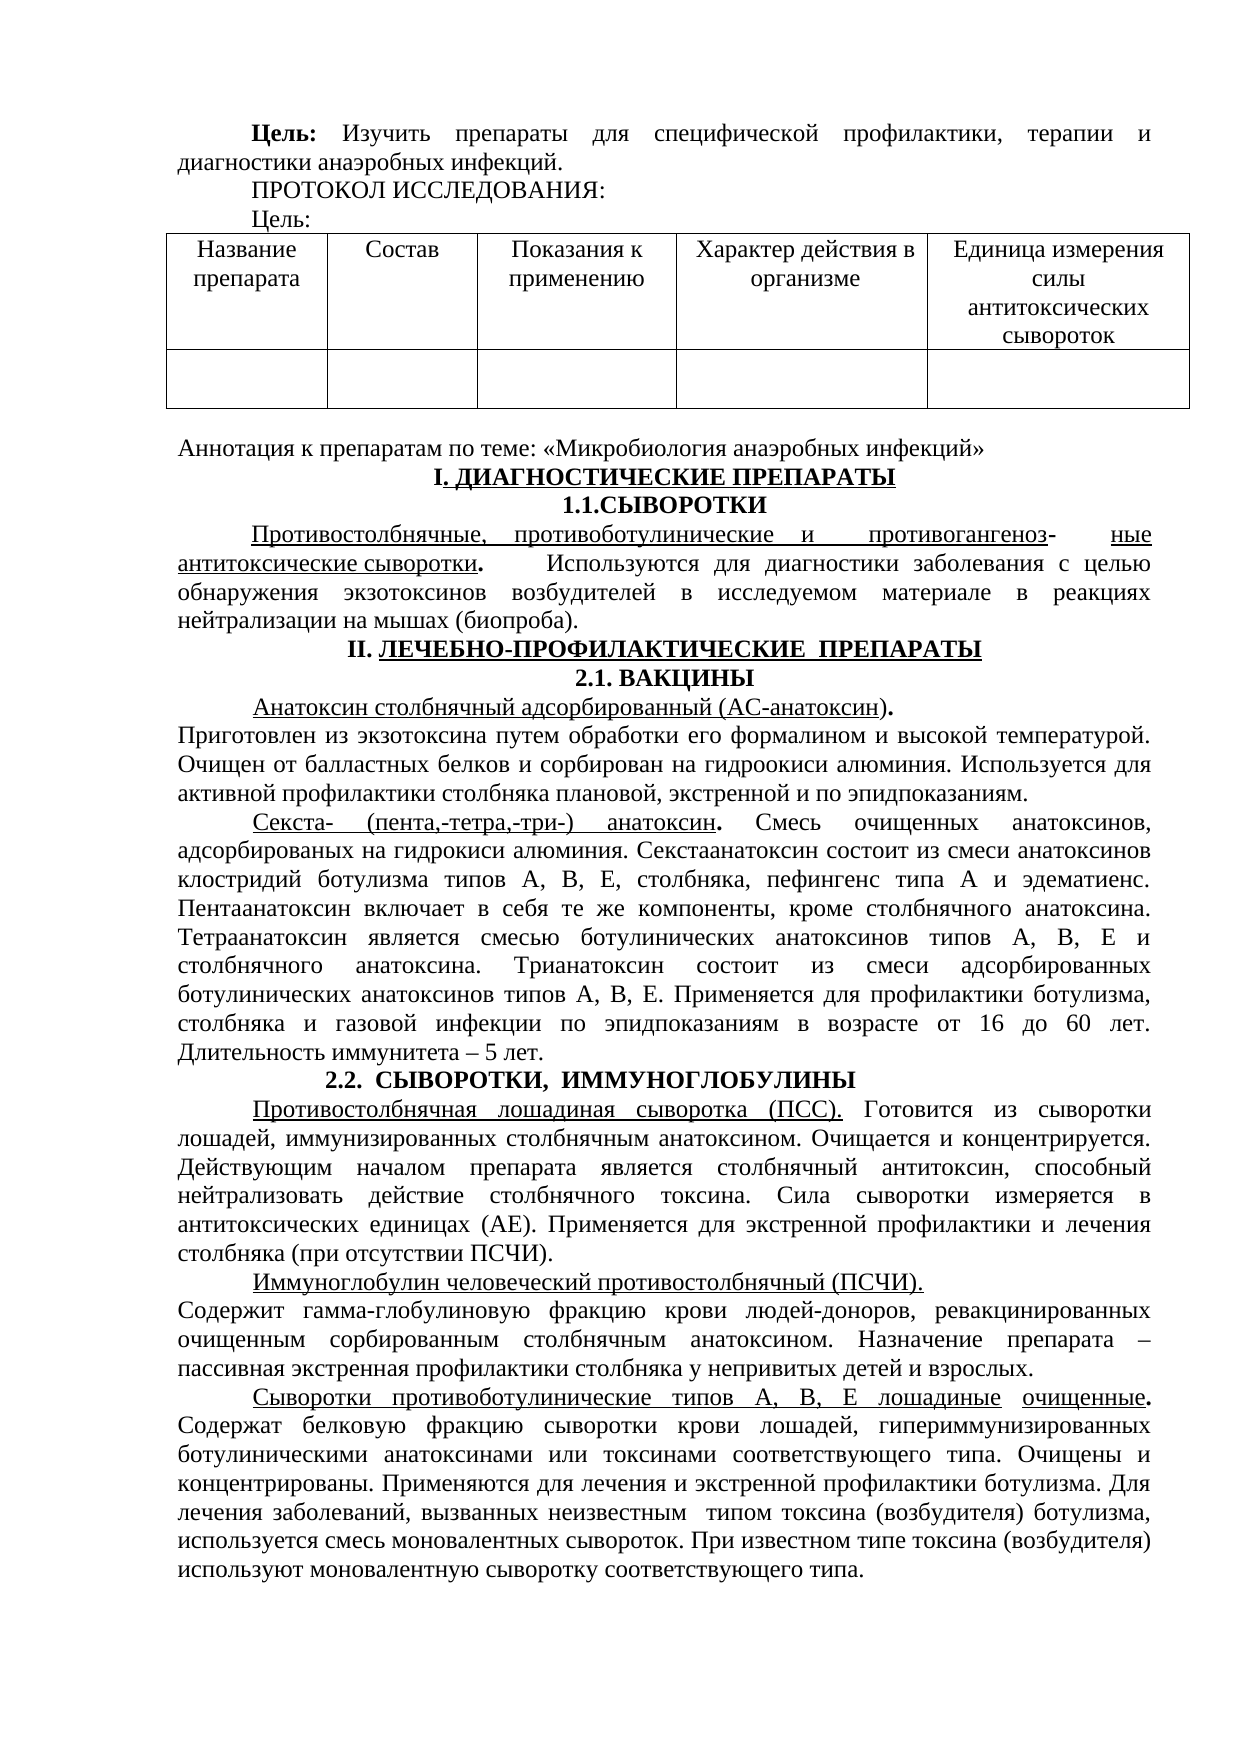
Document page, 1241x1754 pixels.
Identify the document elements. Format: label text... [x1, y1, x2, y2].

text Секста- (пента,-тетра,-три-) анатоксин. Смесь очищенных анатоксинов, адсорбированых на гидрокиси алюминия. Секстаанатоксин состоит из смеси анатоксинов клостридий ботулизма типов А, В, Е, столбняка, пефингенс типа А и эдематиенс. Пентаанатоксин включает в себя те же компоненты, кроме столбнячного анатоксина. Тетраанатоксин является смесью ботулинических анатоксинов типов А, В, Е и столбнячного анатоксина. Трианатоксин состоит из смеси адсорбированных ботулинических анатоксинов типов А, В, Е. Применяется для профилактики ботулизма, столбняка и газовой инфекции по эпидпоказаниям в возрасте от 16 до 60 лет. Длительность иммунитета – 5 лет. [177, 807, 1152, 1065]
text 2.1. ВАКЦИНЫ [177, 663, 1152, 692]
text 1.1.СЫВОРОТКИ [177, 490, 1152, 519]
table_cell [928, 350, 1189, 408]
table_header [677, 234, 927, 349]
text Иммуноглобулин человеческий противостолбнячный (ПСЧИ). [177, 1267, 1152, 1295]
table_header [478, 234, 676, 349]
text Противостолбнячные, противоботулинические и противогангеноз- ные антитоксические сыворотки. Используются для диагностики заболевания с целью обнаружения экзотоксинов возбудителей в исследуемом материале в реакциях нейтрализации на мышах (биопроба). [177, 519, 1152, 634]
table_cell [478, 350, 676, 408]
text Аннотация к препаратам по теме: «Микробиология анаэробных инфекций» [177, 433, 1152, 462]
text Сыворотки противоботулинические типов А, В, Е лошадиные очищенные. Содержат белковую фракцию сыворотки крови лошадей, гипериммунизированных ботулиническими анатоксинами или токсинами соответствующего типа. Очищены и концентрированы. Применяются для лечения и экстренной профилактики ботулизма. Для лечения заболеваний, вызванных неизвестным типом токсина (возбудителя) ботулизма, используется смесь моновалентных сывороток. При известном типе токсина (возбудителя) используют моновалентную сыворотку соответствующего типа. [177, 1382, 1152, 1583]
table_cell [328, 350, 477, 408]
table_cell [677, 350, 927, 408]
text Приготовлен из экзотоксина путем обработки его формалином и высокой температурой. Очищен от балластных белков и сорбирован на гидроокиси алюминия. Используется для активной профилактики столбняка плановой, экстренной и по эпидпоказаниям. [177, 720, 1152, 807]
text Анатоксин столбнячный адсорбированный (АС-анатоксин). [177, 692, 1152, 720]
text Цель: Изучить препараты для специфической профилактики, терапии и диагностики анаэробных инфекций. [177, 118, 1152, 176]
text ДИАГНОСТИЧЕСКИЕ ПРЕПАРАТЫ [177, 462, 1152, 490]
text II. Лечебно-профилактические препараты [177, 634, 1152, 663]
text Цель: [177, 204, 1152, 233]
text 2.2. СЫВОРОТКИ, ИММУНОГЛОБУЛИНЫ [177, 1065, 1152, 1094]
text Протокол исследования: [177, 176, 1152, 204]
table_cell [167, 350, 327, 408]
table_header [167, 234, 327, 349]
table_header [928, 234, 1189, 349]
text Содержит гамма-глобулиновую фракцию крови людей-доноров, ревакцинированных очищенным сорбированным столбнячным анатоксином. Назначение препарата – пассивная экстренная профилактики столбняка у непривитых детей и взрослых. [177, 1295, 1152, 1382]
text Противостолбнячная лошадиная сыворотка (ПСС). Готовится из сыворотки лошадей, иммунизированных столбнячным анатоксином. Очищается и концентрируется. Действующим началом препарата является столбнячный антитоксин, способный нейтрализовать действие столбнячного токсина. Сила сыворотки измеряется в антитоксических единицах (АЕ). Применяется для экстренной профилактики и лечения столбняка (при отсутствии ПСЧИ). [177, 1094, 1152, 1267]
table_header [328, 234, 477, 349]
